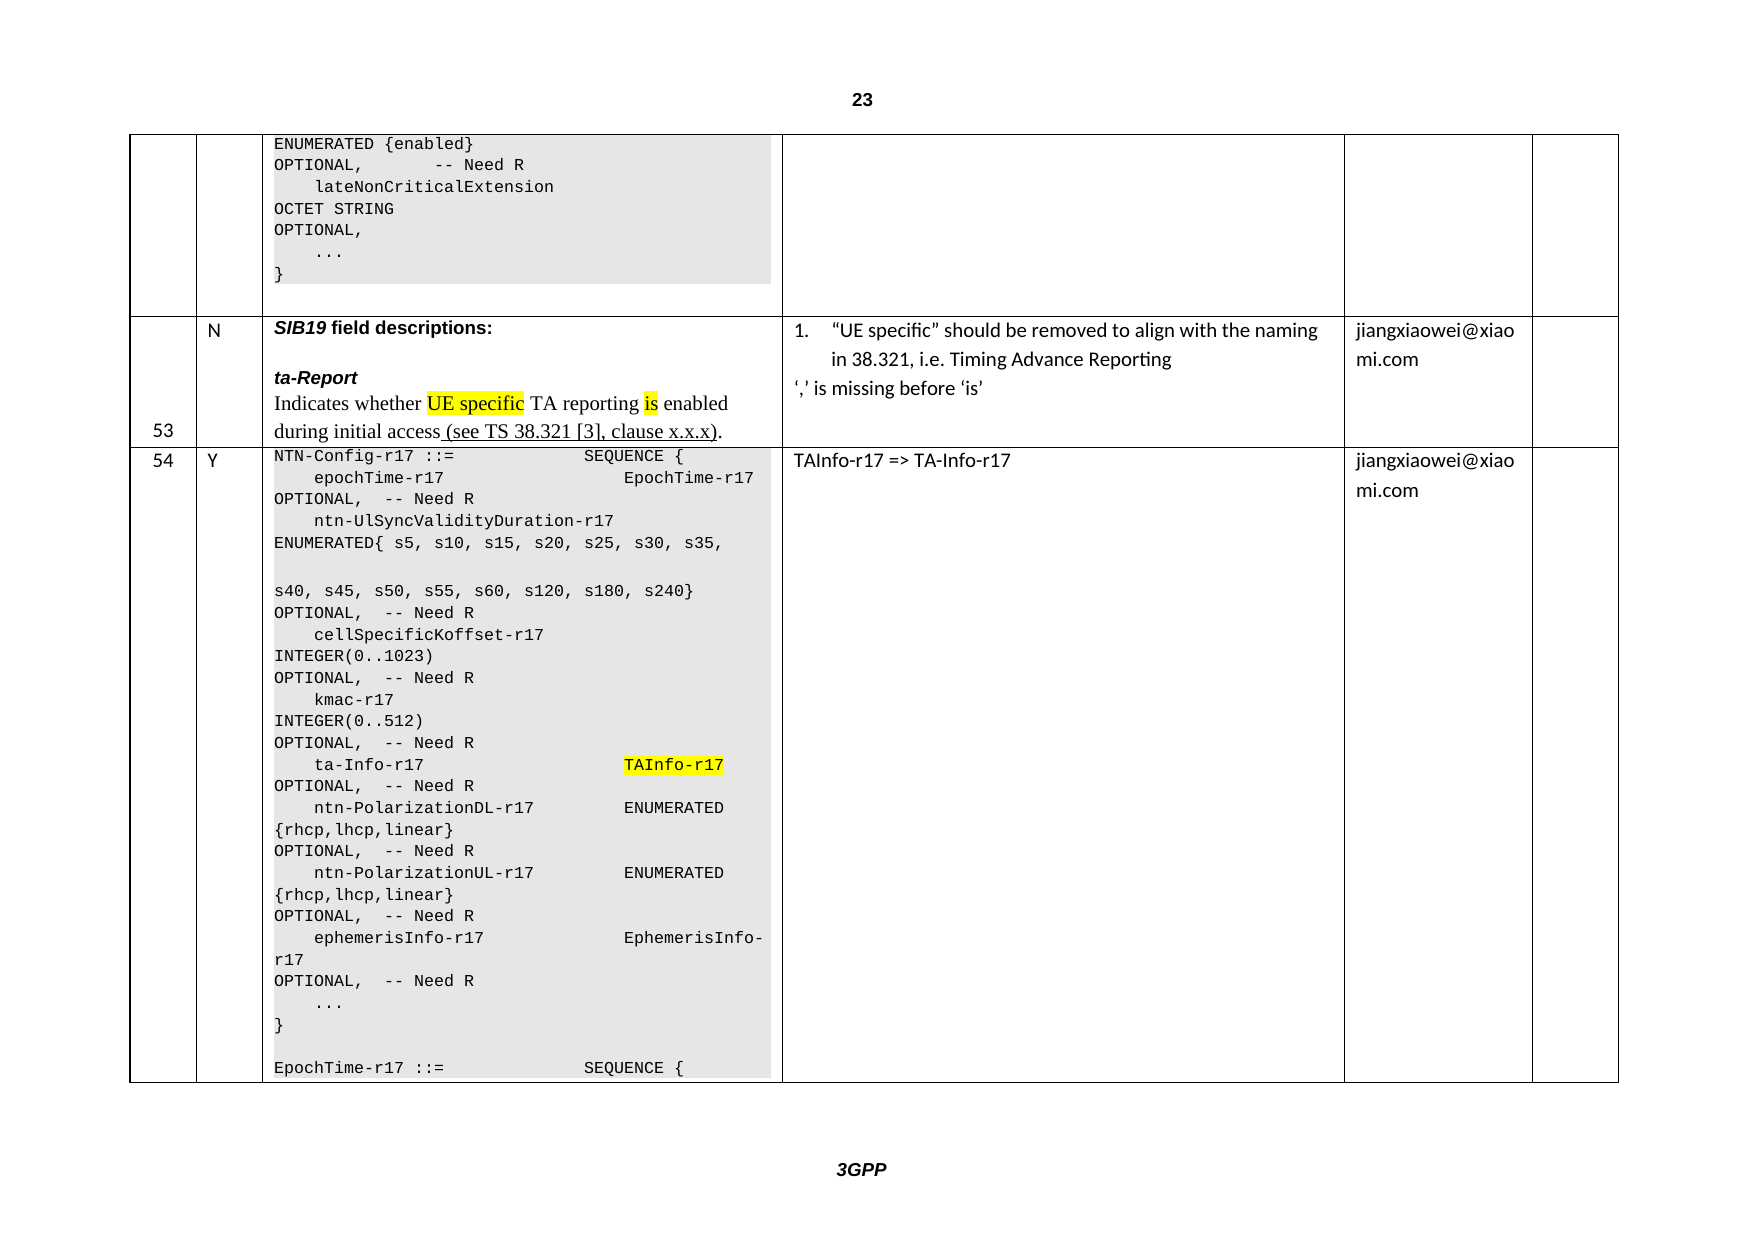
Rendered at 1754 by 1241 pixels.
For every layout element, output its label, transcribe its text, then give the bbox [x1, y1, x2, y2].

table_cell [1533, 448, 1618, 1082]
table_cell SIB19 field descriptions: ta-Report Indicates whether UE specific TA reporting is enabled during initial access (see TS 38.321 [3], clause x.x.x). [263, 317, 782, 447]
table_cell 54 [131, 448, 196, 1082]
table_cell [1533, 317, 1618, 447]
table_cell Y [197, 135, 262, 316]
table_cell N [197, 317, 262, 447]
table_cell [783, 448, 1344, 1082]
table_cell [263, 135, 782, 316]
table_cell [1345, 135, 1532, 316]
table_cell [1533, 135, 1618, 316]
table_cell Y [197, 448, 262, 1082]
table_cell 52 [131, 135, 196, 316]
table_cell 53 [131, 317, 196, 447]
table_cell “UE specific” should be removed to align with the naming in 38.321, i.e. Timing Advance Reporting ‘,’ is missing before ‘is’ [783, 317, 1344, 447]
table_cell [1345, 448, 1532, 1082]
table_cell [783, 135, 1344, 316]
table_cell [263, 448, 782, 1082]
table_cell jiangxiaowei@xiaomi.com [1345, 317, 1532, 447]
